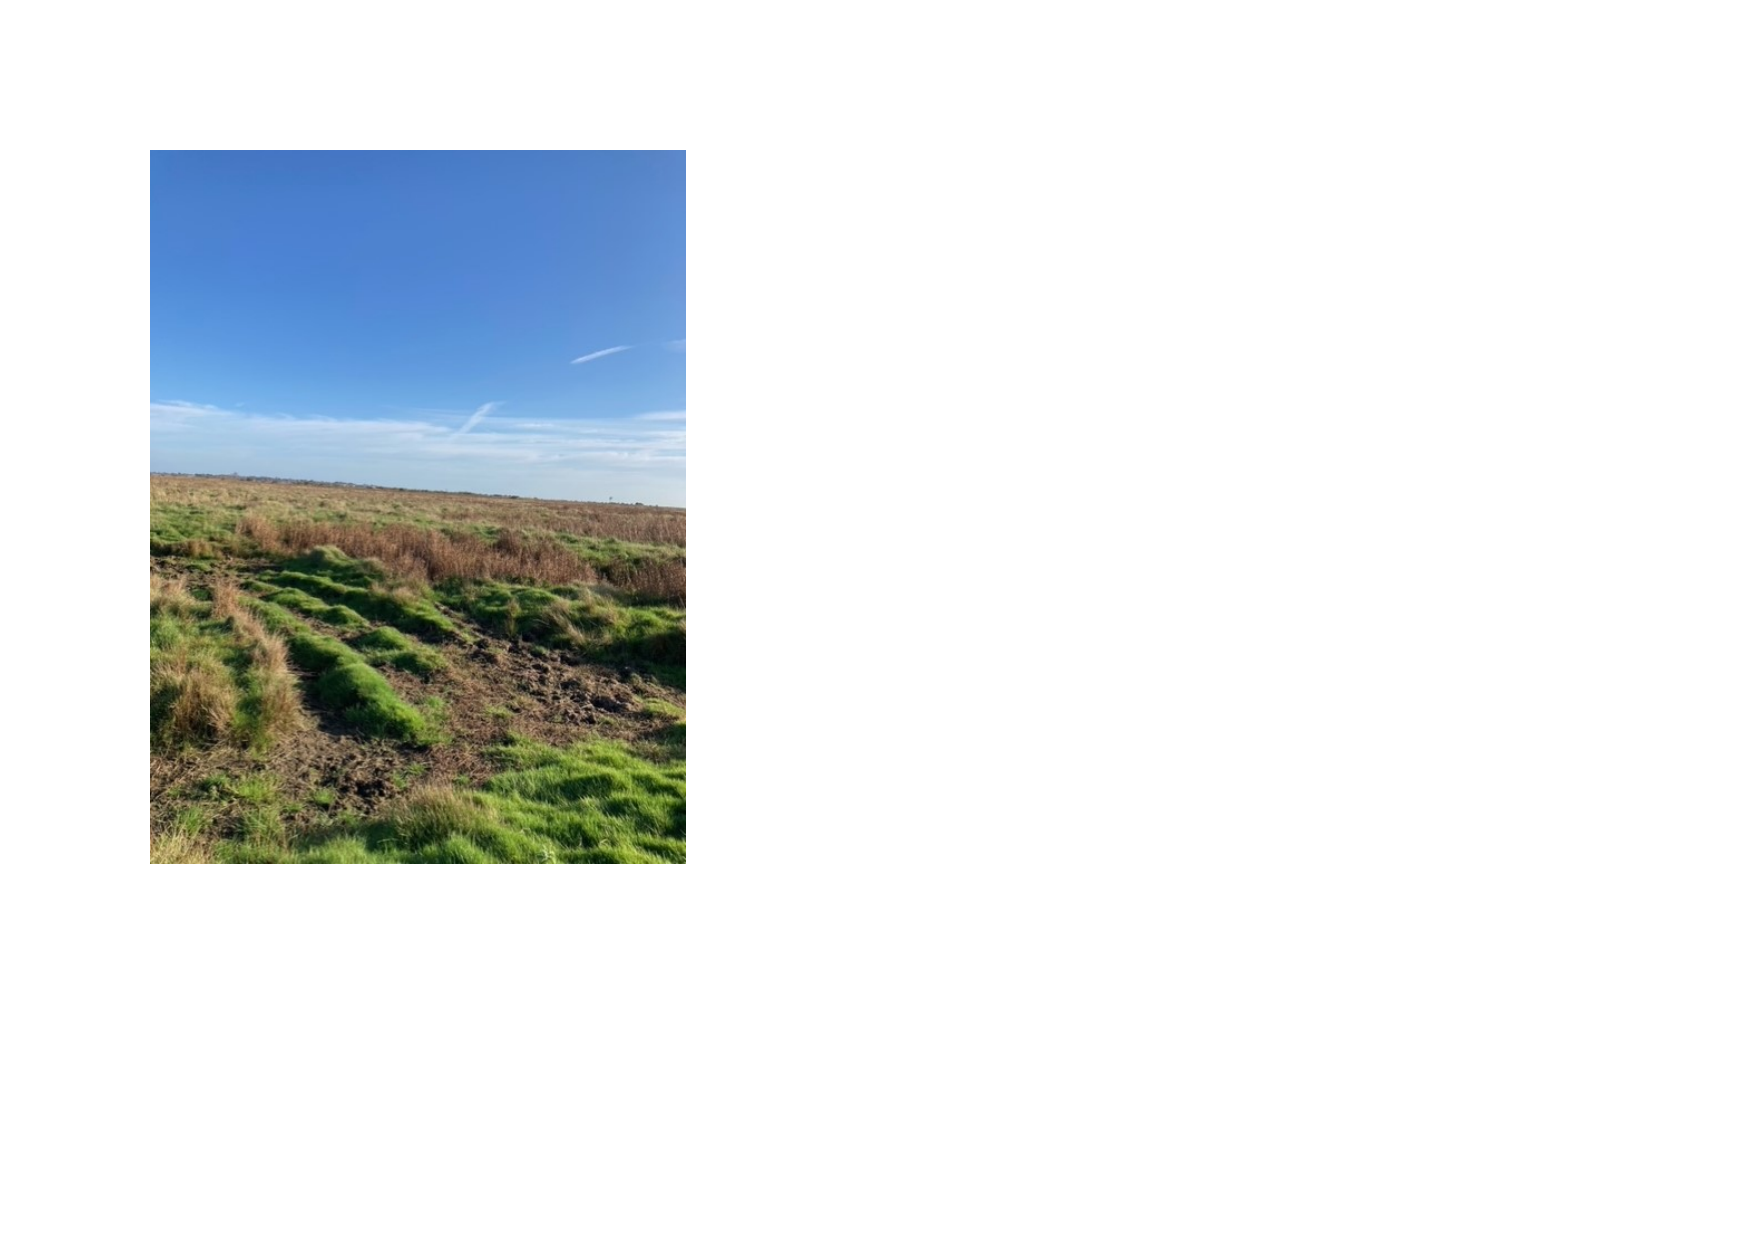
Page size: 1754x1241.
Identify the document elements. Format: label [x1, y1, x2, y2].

picture [150, 150, 686, 864]
